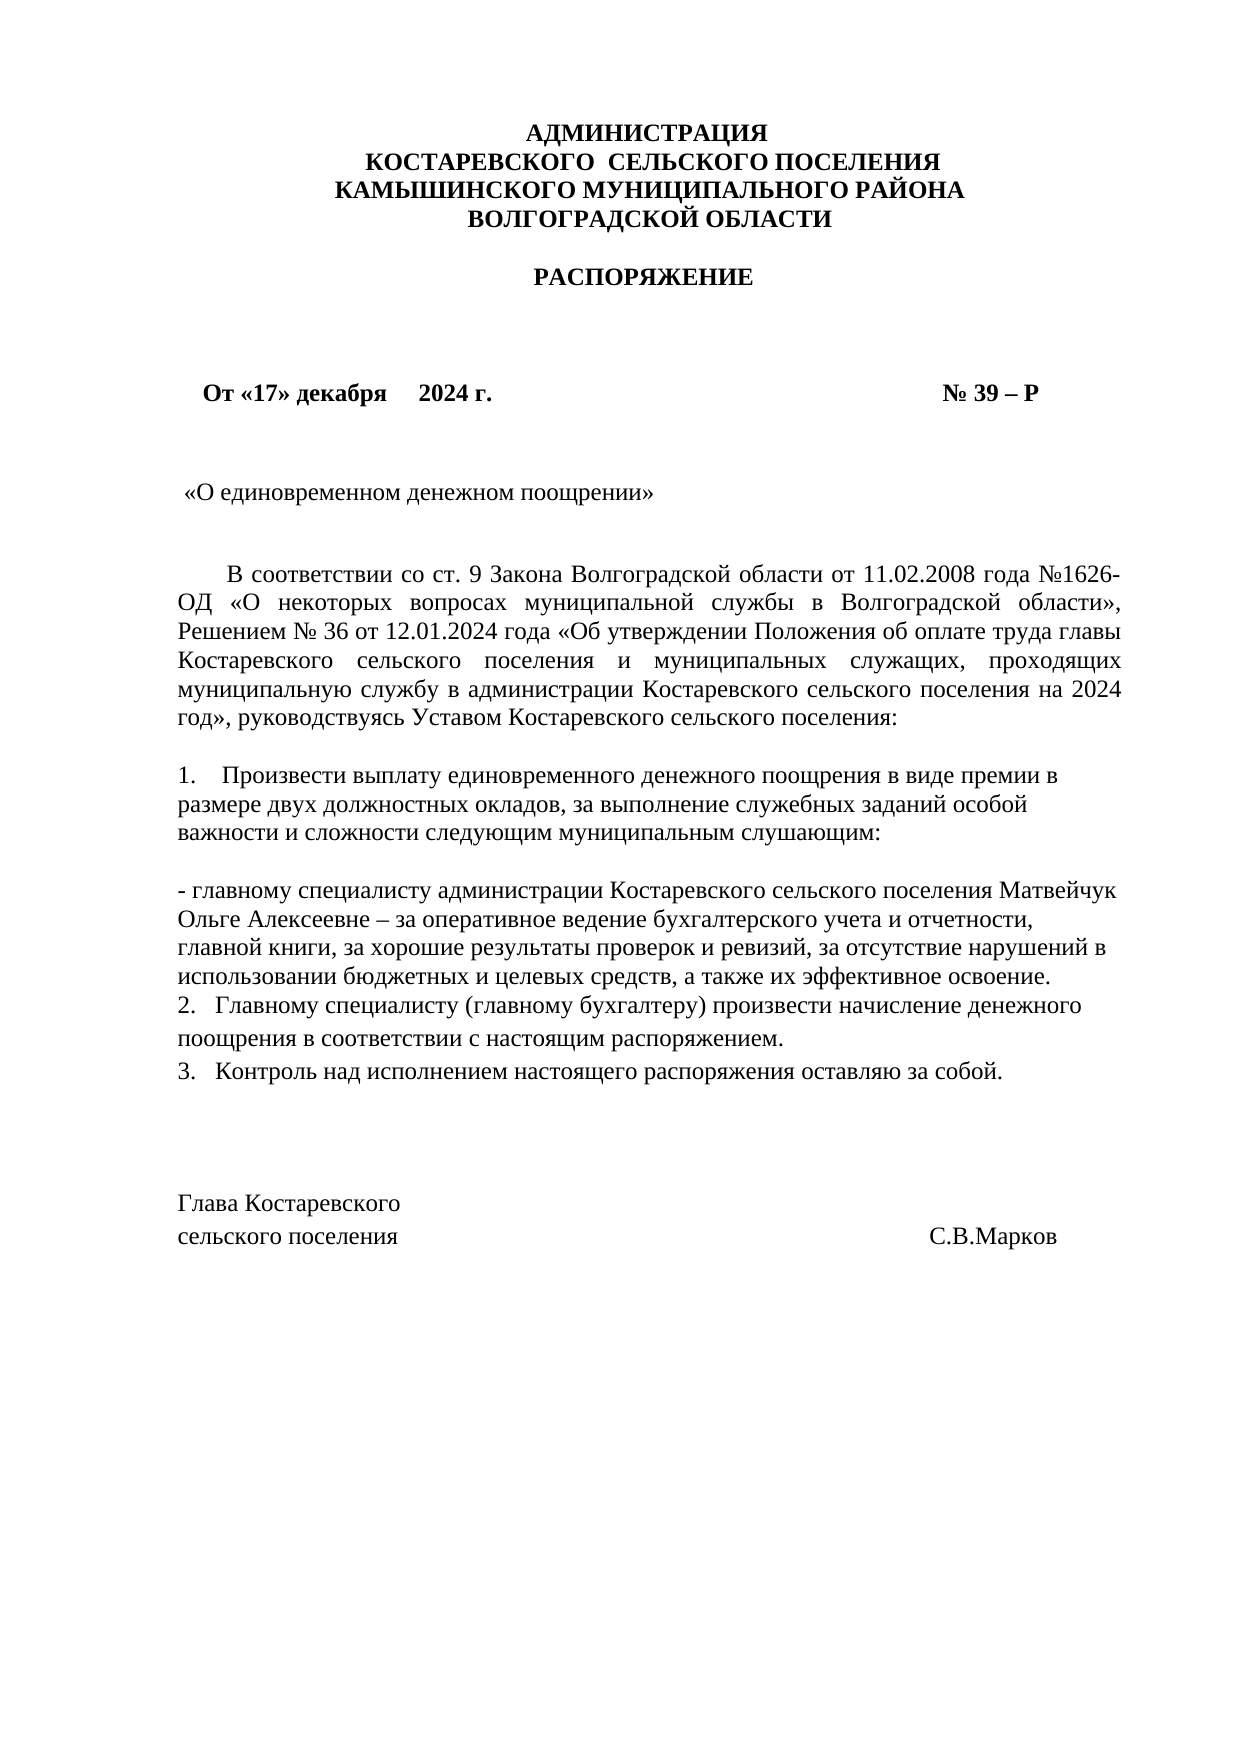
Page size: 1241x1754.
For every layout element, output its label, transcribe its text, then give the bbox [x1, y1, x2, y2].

text Глава Костаревского [177, 1188, 1122, 1217]
text сельского поселения С.В.Марков [177, 1221, 1122, 1250]
text 3. Контроль над исполнением настоящего распоряжения оставляю за собой. [177, 1056, 1122, 1085]
text КАМЫШИНСКОГО МУНИЦИПАЛЬНОГО РАЙОНА [177, 176, 1122, 204]
text КОСТАРЕВСКОГО СЕЛЬСКОГО ПОСЕЛЕНИЯ [177, 147, 1122, 176]
text «О единовременном денежном поощрении» [177, 477, 1122, 506]
text 2. Главному специалисту (главному бухгалтеру) произвести начисление денежного поощрения в соответствии с настоящим распоряжением. [177, 990, 1122, 1052]
text ВОЛГОГРАДСКОЙ ОБЛАСТИ [177, 204, 1122, 233]
text - главному специалисту администрации Костаревского сельского поселения Матвейчук Ольге Алексеевне – за оперативное ведение бухгалтерского учета и отчетности, главной книги, за хорошие результаты проверок и ревизий, за отсутствие нарушений в использовании бюджетных и целевых средств, а также их эффективное освоение. [177, 875, 1122, 990]
text РАСПОРЯЖЕНИЕ [177, 262, 1122, 291]
text АДМИНИСТРАЦИЯ [177, 118, 1122, 147]
text От «17» декабря 2024 г. № 39 – Р [177, 378, 1122, 406]
text В соответствии со ст. 9 Закона Волгоградской области от 11.02.2008 года №1626-ОД «О некоторых вопросах муниципальной службы в Волгоградской области», Решением № 36 от 12.01.2024 года «Об утверждении Положения об оплате труда главы Костаревского сельского поселения и муниципальных служащих, проходящих муниципальную службу в администрации Костаревского сельского поселения на 2024 год», руководствуясь Уставом Костаревского сельского поселения: [177, 559, 1122, 731]
list Произвести выплату единовременного денежного поощрения в виде премии в размере двух должностных окладов, за выполнение служебных заданий особой важности и сложности следующим муниципальным слушающим: [177, 760, 1122, 846]
